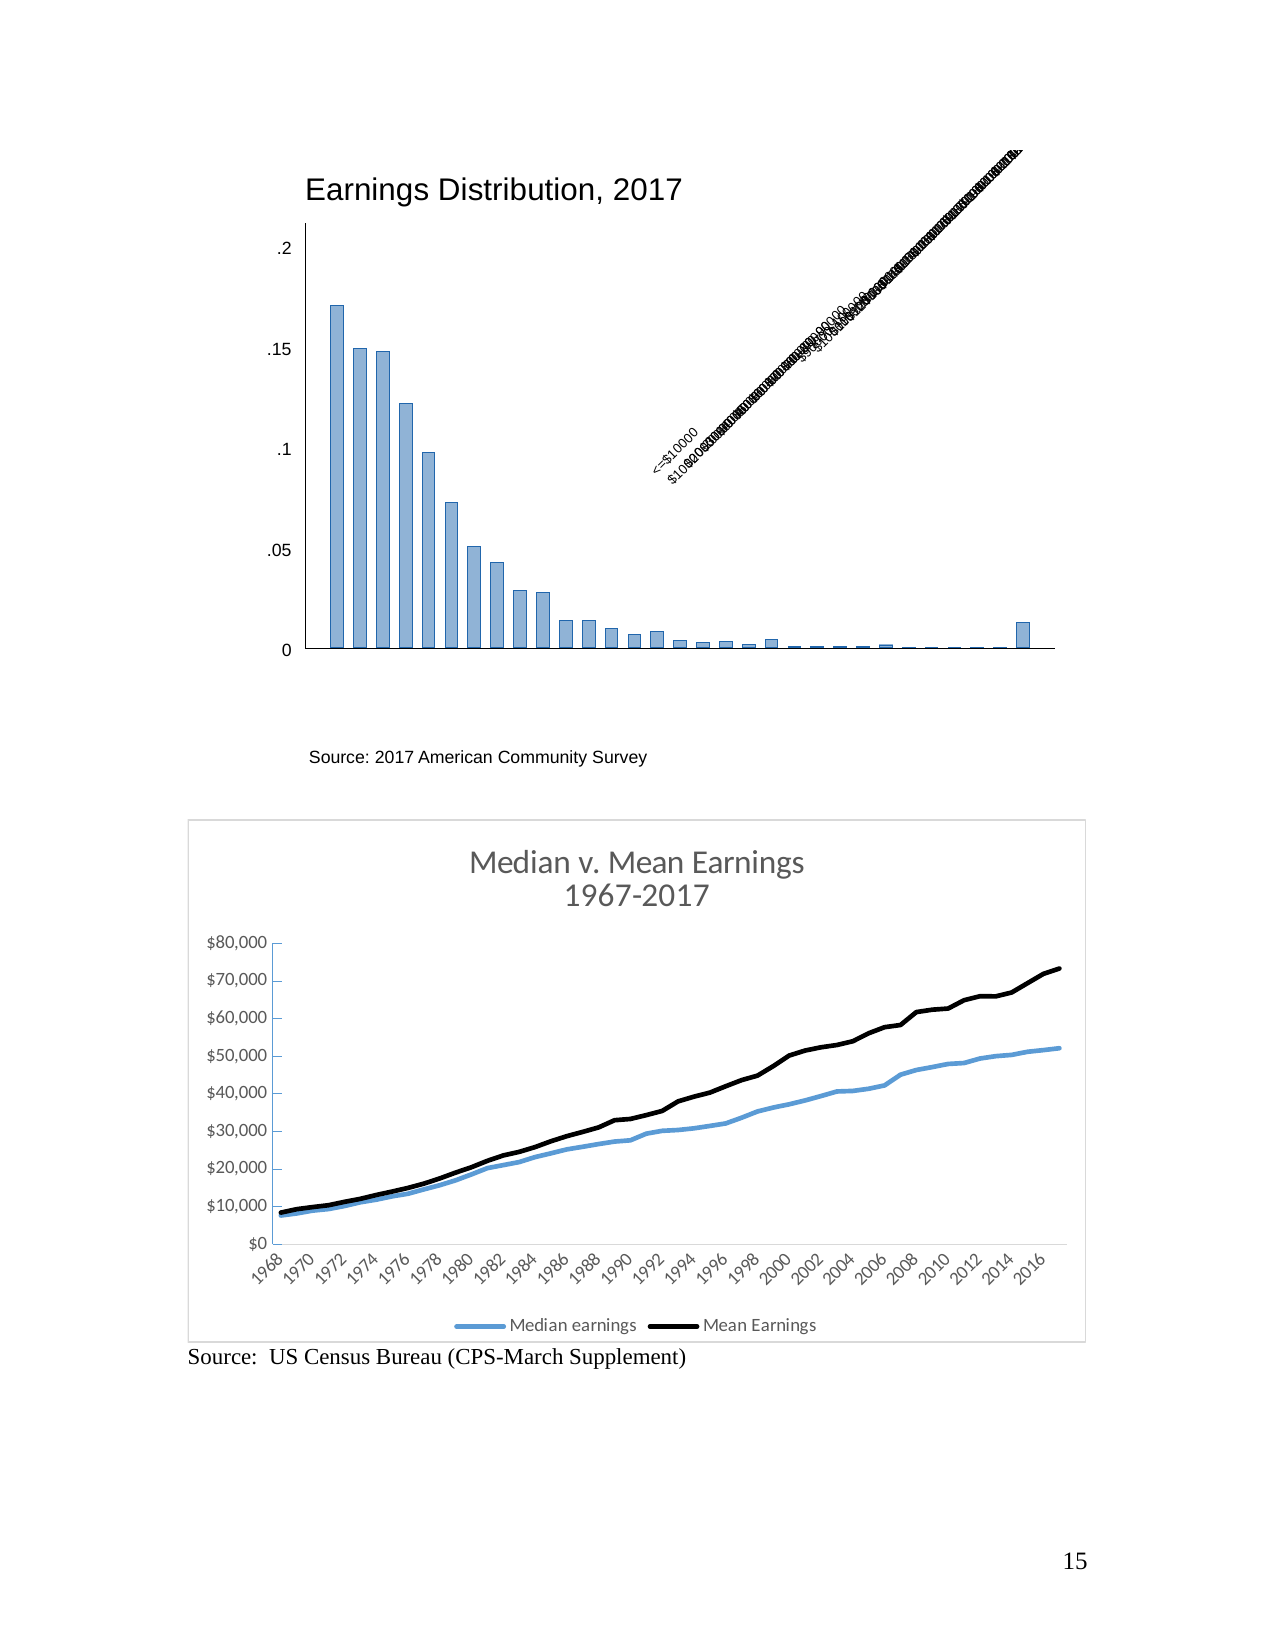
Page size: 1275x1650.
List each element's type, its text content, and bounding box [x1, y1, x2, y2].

text Source: US Census Bureau (CPS-March Supplement) [187, 1343, 1087, 1369]
